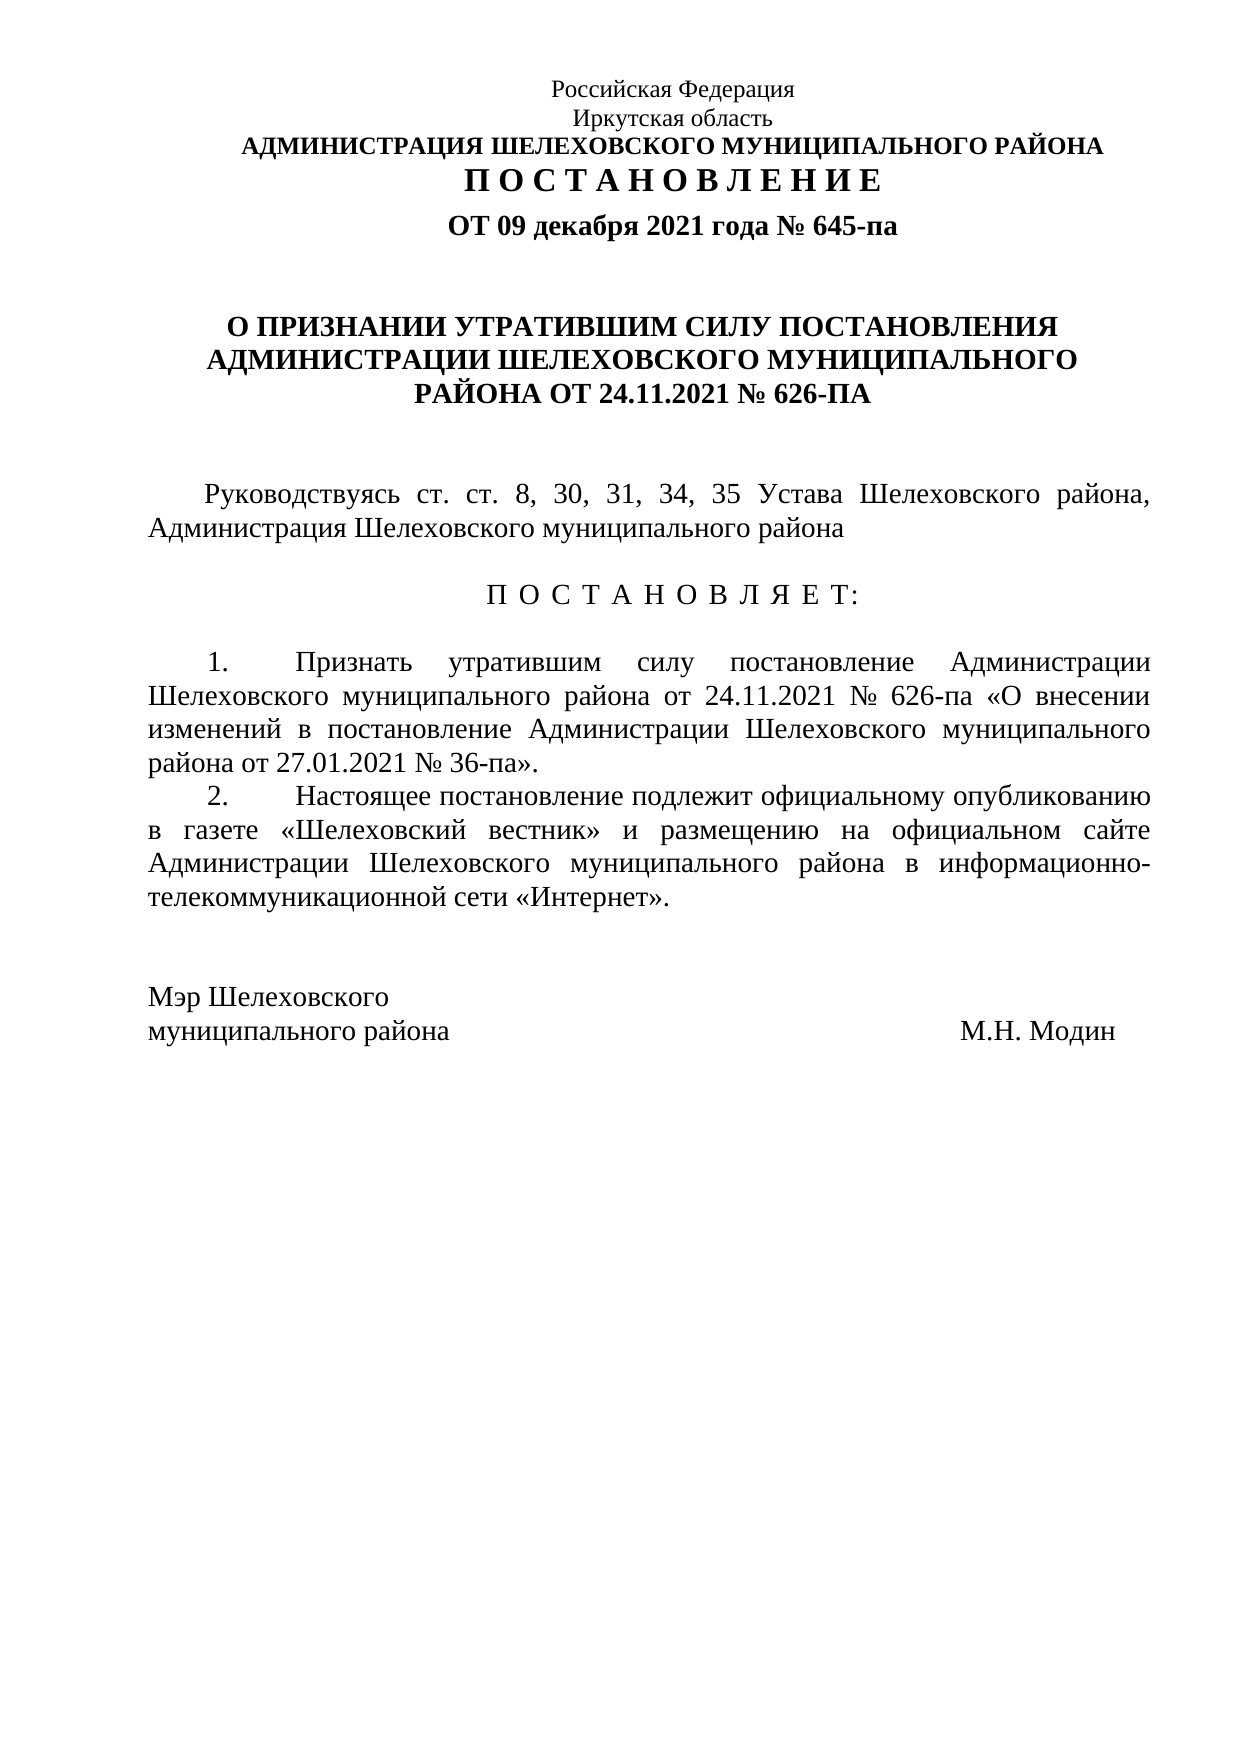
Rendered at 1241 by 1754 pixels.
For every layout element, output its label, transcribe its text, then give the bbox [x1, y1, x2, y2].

list Признать утратившим силу постановление Администрации Шелеховского муниципального района от 24.11.2021 № 626-па «О внесении изменений в постановление Администрации Шелеховского муниципального района от 27.01.2021 № 36-па». [148, 644, 1152, 778]
text Российская Федерация [148, 74, 1198, 103]
text муниципального района М.Н. Модин [148, 1013, 1152, 1047]
text Мэр Шелеховского [148, 979, 1152, 1013]
text ОТ 09 декабря 2021 года № 645-па [148, 208, 1198, 242]
subtitle АДМИНИСТРАЦИЯ ШЕЛЕХОВСКОГО МУНИЦИПАЛЬНОГО РАЙОНА [148, 131, 1198, 160]
text О ПРИЗНАНИИ УТРАТИВШИМ СИЛУ ПОСТАНОВЛЕНИЯ АДМИНИСТРАЦИИ ШЕЛЕХОВСКОГО МУНИЦИПАЛЬНОГО РАЙОНА ОТ 24.11.2021 № 626-ПА [148, 309, 1137, 409]
text Руководствуясь ст. ст. 8, 30, 31, 34, 35 Устава Шелеховского района, Администрация Шелеховского муниципального района [148, 476, 1152, 543]
list Настоящее постановление подлежит официальному опубликованию в газете «Шелеховский вестник» и размещению на официальном сайте Администрации Шелеховского муниципального района в информационно-телекоммуникационной сети «Интернет». [148, 778, 1152, 912]
text П О С Т А Н О В Л Я Е Т: [148, 577, 1198, 611]
text Иркутская область [148, 103, 1198, 131]
subtitle П О С Т А Н О В Л Е Н И Е [148, 160, 1198, 198]
